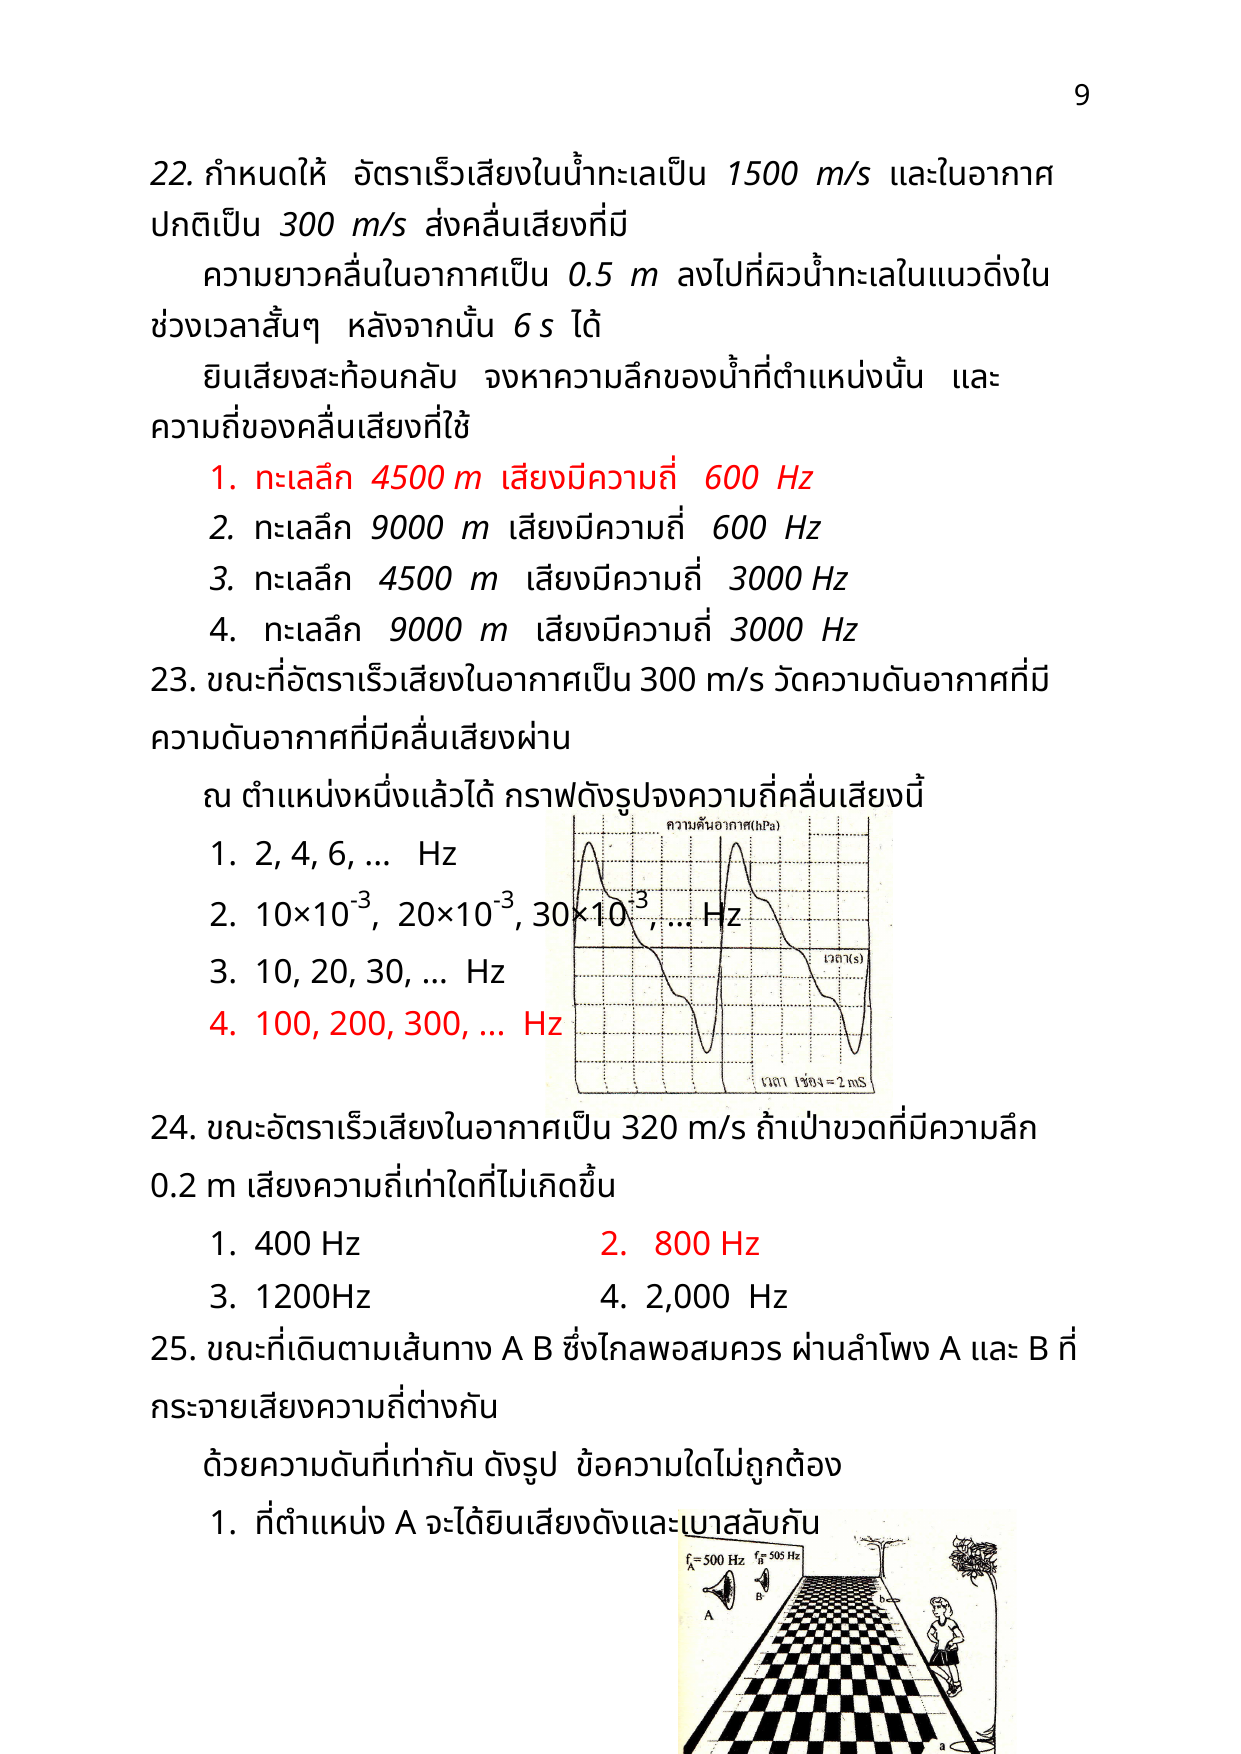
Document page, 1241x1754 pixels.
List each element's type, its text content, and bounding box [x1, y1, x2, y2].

text 4. ทะเลลึก 9000 m เสียงมีความถี่ 3000 Hz [150, 605, 1090, 656]
text 1. 400 Hz 2. 800 Hz [150, 1220, 1090, 1266]
text 23. ขณะที่อัตราเร็วเสียงในอากาศเป็น300 m/s วัดความดันอากาศที่มีความดันอากาศที่มีคลื่นเสียงผ่าน [150, 656, 1090, 764]
list 3. 10, 20, 30, … Hz [150, 947, 1090, 993]
text 2. ทะเลลึก 9000 m เสียงมีความถี่ 600 Hz [150, 504, 1090, 555]
text 3. 1200Hz 4. 2,000 Hz [150, 1272, 1090, 1318]
text ณ ตำแหน่งหนึ่งแล้วได้ กราฟดังรูปจงความถี่คลื่นเสียงนี้ [150, 772, 1090, 822]
list 1. 2, 4, 6, ... Hz [150, 830, 1090, 875]
text 25. ขณะที่เดินตามเส้นทาง A B ซึ่งไกลพอสมควร ผ่านลำโพง A และ B ที่กระจายเสียงความถี่ต่างกัน [150, 1324, 1090, 1433]
text ด้วยความดันที่เท่ากัน ดังรูป ข้อความใดไม่ถูกต้อง [150, 1441, 1090, 1491]
list 2. 10×10-3, 20×10-3, 30×10-3, … Hz [150, 882, 1090, 939]
text 1. ทะเลลึก 4500 m เสียงมีความถี่ 600 Hz [150, 453, 1090, 504]
list 4. 100, 200, 300, ... Hz [150, 999, 1090, 1045]
text 1. ที่ตำแหน่ง A จะได้ยินเสียงดังและเบาสลับกัน [150, 1498, 1090, 1549]
text 22. กำหนดให้ อัตราเร็วเสียงในน้ำทะเลเป็น 1500 m/s และในอากาศปกติเป็น 300 m/s ส่งคลื่นเสียงที่มี ความยาวคลื่นในอากาศเป็น 0.5 m ลงไปที่ผิวน้ำทะเลในแนวดิ่งในช่วงเวลาสั้นๆ หลังจากนั้น 6 s ได้ ยินเสียงสะท้อนกลับ จงหาความลึกของน้ำที่ตำแหน่งนั้น และความถี่ของคลื่นเสียงที่ใช้ [150, 150, 1090, 453]
text 24. ขณะอัตราเร็วเสียงในอากาศเป็น 320 m/s ถ้าเป่าขวดที่มีความลึก 0.2 m เสียงความถี่เท่าใดที่ไม่เกิดขึ้น [150, 1104, 1090, 1213]
text 3. ทะเลลึก 4500 m เสียงมีความถี่ 3000 Hz [150, 555, 1090, 605]
